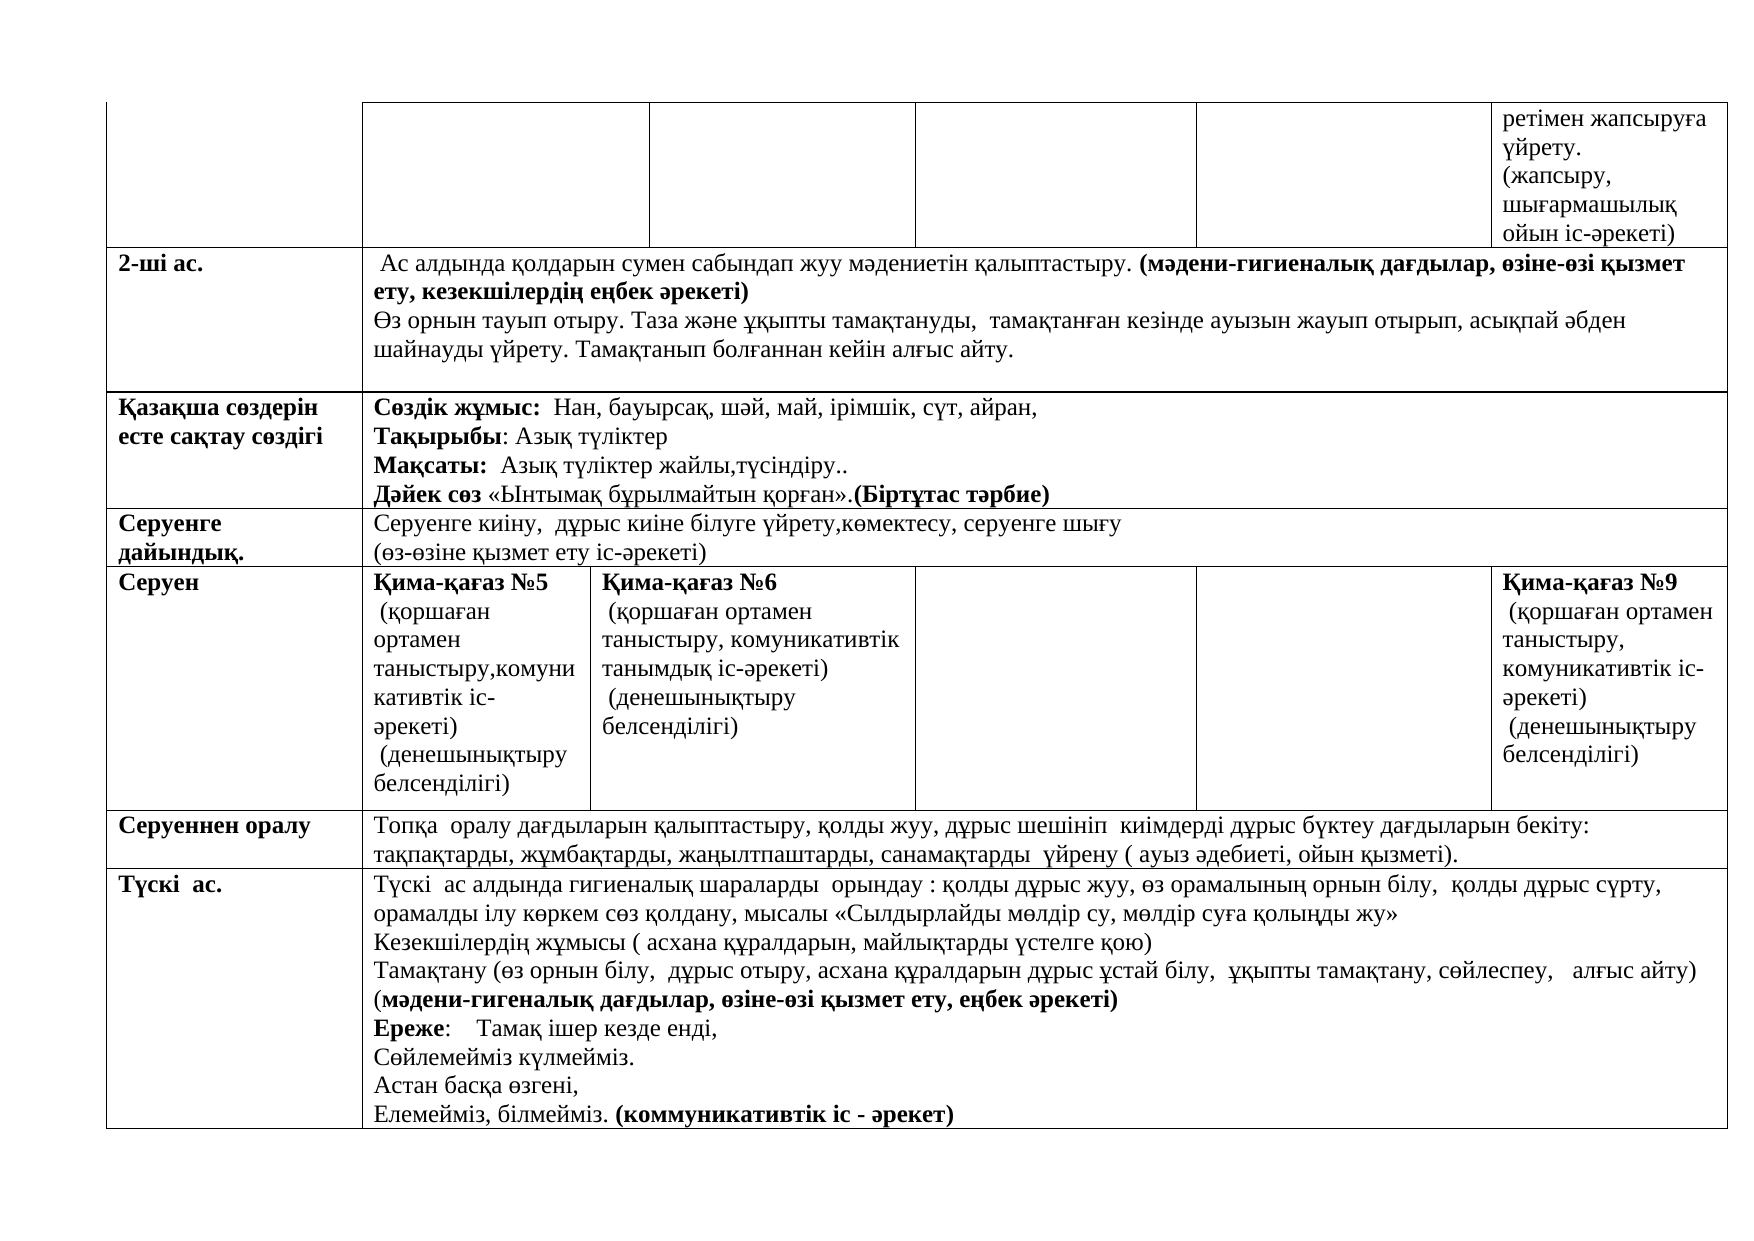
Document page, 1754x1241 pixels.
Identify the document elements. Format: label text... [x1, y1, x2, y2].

table_cell Серуен [107, 567, 362, 809]
table_cell [916, 103, 1196, 247]
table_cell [1492, 103, 1727, 247]
table_cell Қима-қағаз №9 (қоршаған ортамен таныстыру, комуникативтік іс-әрекеті) (денешынықтыру белсенділігі) [1492, 567, 1727, 809]
table_cell Қима-қағаз №5 (қоршаған ортамен таныстыру,комуникативтік іс-әрекеті) (денешынықтыру белсенділігі) [363, 567, 590, 809]
table_cell [1197, 567, 1491, 809]
table_cell Ас алдында қолдарын сумен сабындап жуу мәдениетін қалыптастыру. (мәдени-гигиеналық дағдылар, өзіне-өзі қызмет ету, кезекшілердің еңбек әрекеті) Өз орнын тауып отыру. Таза және ұқыпты тамақтануды, тамақтанған кезінде ауызын жауып отырып, асықпай әбден шайнауды үйрету. Тамақтанып болғаннан кейін алғыс айту. [363, 248, 1727, 391]
table_cell Серуеннен оралу [107, 811, 362, 868]
table_cell Топқа оралу дағдыларын қалыптастыру, қолды жуу, дұрыс шешініп киімдерді дұрыс бүктеу дағдыларын бекіту: тақпақтарды, жұмбақтарды, жаңылтпаштарды, санамақтарды үйрену ( ауыз әдебиеті, ойын қызметі). [363, 811, 1727, 868]
table_cell 2-ші ас. [107, 248, 362, 391]
table_cell Серуенге киіну, дұрыс киіне білуге үйрету,көмектесу, серуенге шығу (өз-өзіне қызмет ету іс-әрекеті) [363, 509, 1727, 566]
table_cell Сөздік жұмыс: Нан, бауырсақ, шәй, май, ірімшік, сүт, айран, Тақырыбы: Азық түліктер Мақсаты: Азық түліктер жайлы,түсіндіру.. Дәйек сөз «Ынтымақ бұрылмайтын қорған».(Біртұтас тәрбие) [363, 393, 1727, 507]
table_cell [916, 567, 1196, 809]
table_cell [650, 103, 915, 247]
table_cell Қима-қағаз №6 (қоршаған ортамен таныстыру, комуникативтік танымдық іс-әрекеті) (денешынықтыру белсенділігі) [591, 567, 915, 809]
table_cell Түскі ас. [107, 869, 362, 1128]
table_cell [1197, 103, 1491, 247]
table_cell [363, 869, 1727, 1128]
table_cell Қазақша сөздерін есте сақтау сөздігі [107, 393, 362, 507]
table_cell [107, 102, 362, 247]
table_cell Серуенге дайындық. [107, 509, 362, 566]
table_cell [363, 103, 649, 247]
